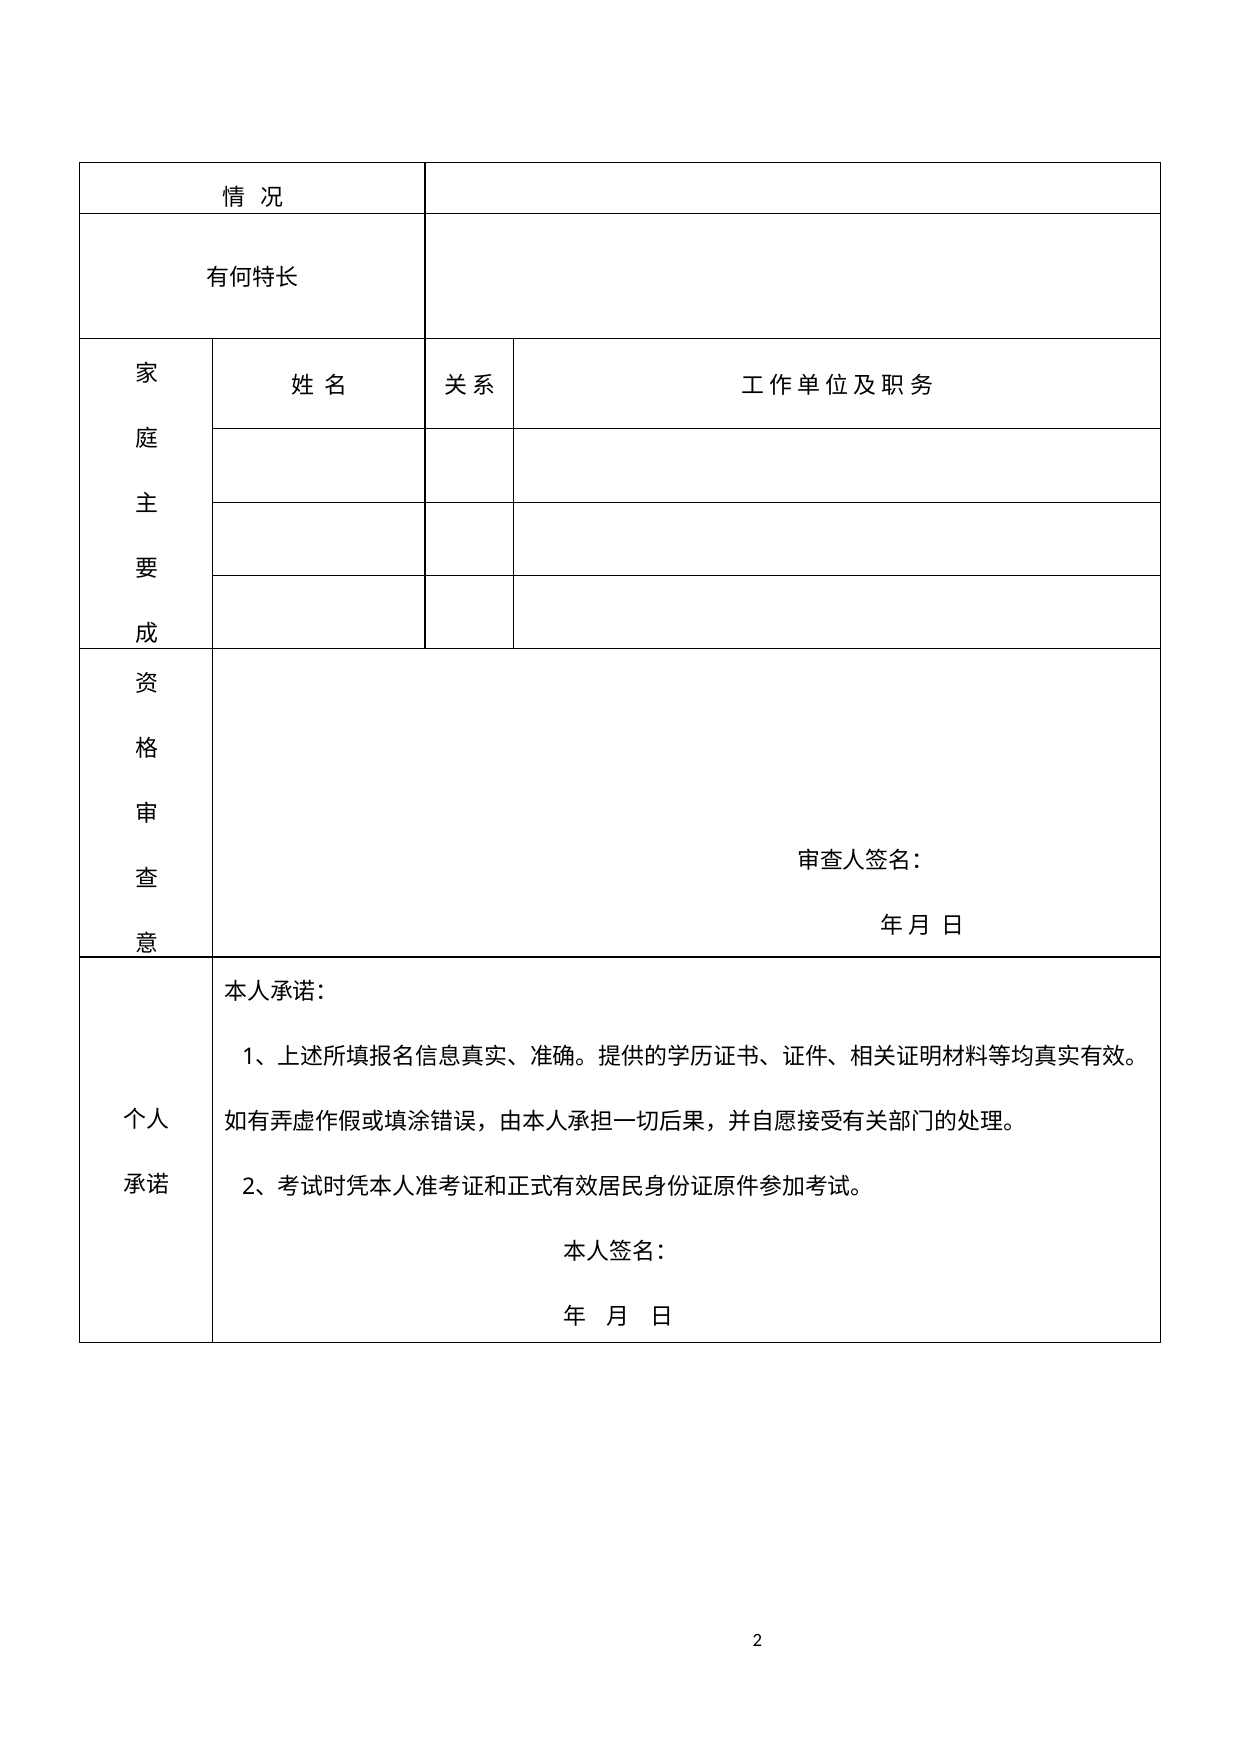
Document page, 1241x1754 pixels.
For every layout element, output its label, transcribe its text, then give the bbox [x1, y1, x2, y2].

table_cell [514, 503, 1160, 575]
table_cell 姓 名 [213, 339, 424, 428]
table_cell 个人 承诺 [80, 958, 212, 1342]
table_cell [213, 503, 424, 575]
table_cell 本人承诺： 1、上述所填报名信息真实、准确。提供的学历证书、证件、相关证明材料等均真实有效。如有弄虚作假或填涂错误，由本人承担一切后果，并自愿接受有关部门的处理。 2、考试时凭本人准考证和正式有效居民身份证原件参加考试。 本人签名： 年 月 日 [213, 958, 1160, 1342]
table_cell [426, 576, 513, 648]
table_cell [426, 163, 1160, 212]
table_cell 所受奖惩 情 况 [80, 163, 424, 212]
table_cell [514, 576, 1160, 648]
table_cell [213, 576, 424, 648]
table_cell [514, 429, 1160, 502]
table_cell 有何特长 [80, 214, 424, 337]
table_cell 审查人签名： 年 月 日 [213, 649, 1160, 956]
table_cell 家 庭 主 要 成 员 [80, 339, 212, 648]
table_cell 资 格 审 查 意 见 [80, 649, 212, 956]
table_cell [213, 429, 424, 502]
table_cell 关 系 [426, 339, 513, 428]
table_cell [426, 429, 513, 502]
table_cell 工 作 单 位 及 职 务 [514, 339, 1160, 428]
table_cell [426, 214, 1160, 337]
table_cell [426, 503, 513, 575]
